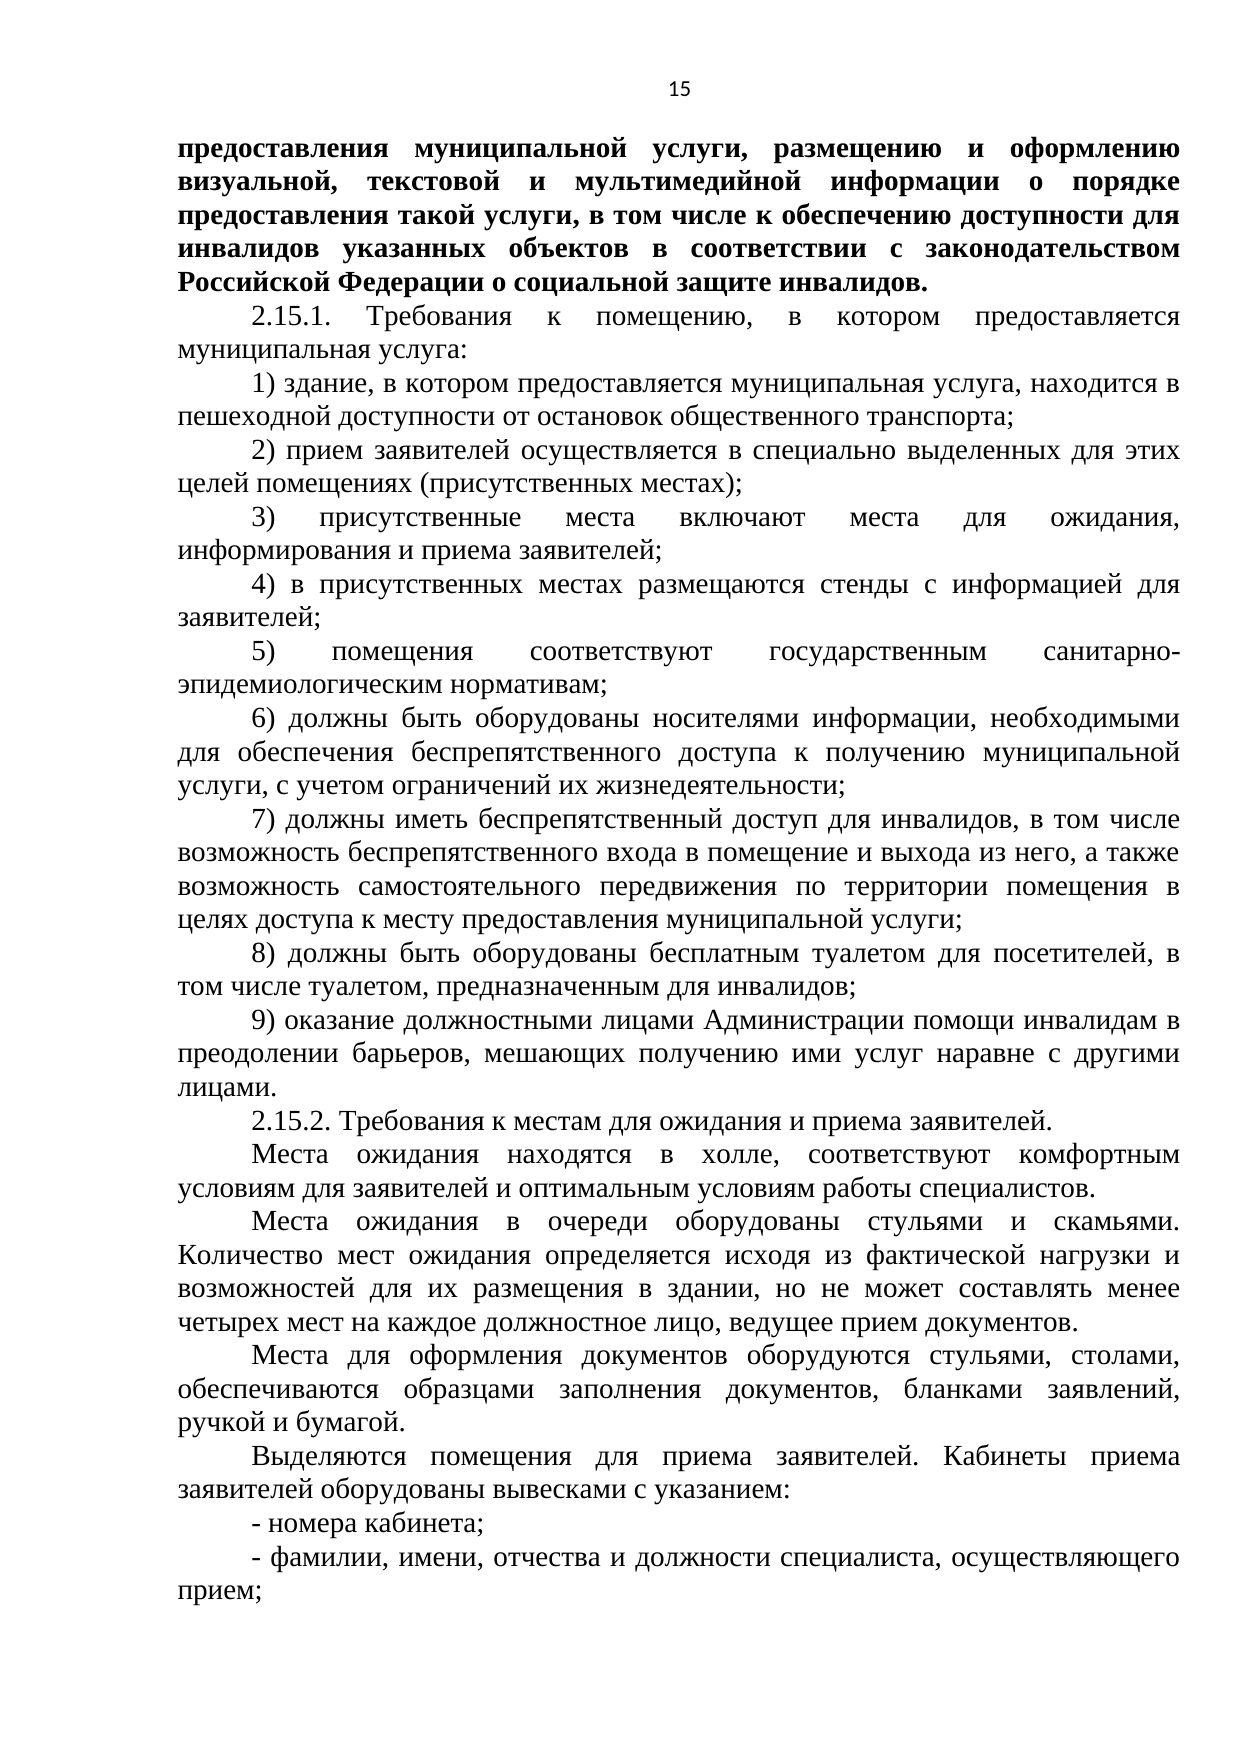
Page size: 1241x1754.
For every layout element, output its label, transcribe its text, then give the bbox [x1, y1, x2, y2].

text Места ожидания находятся в холле, соответствуют комфортным условиям для заявителей и оптимальным условиям работы специалистов. [177, 1136, 1181, 1203]
text Места ожидания в очереди оборудованы стульями и скамьями. Количество мест ожидания определяется исходя из фактической нагрузки и возможностей для их размещения в здании, но не может составлять менее четырех мест на каждое должностное лицо, ведущее прием документов. [177, 1203, 1181, 1337]
text 4) в присутственных местах размещаются стенды с информацией для заявителей; [177, 566, 1181, 633]
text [177, 130, 1181, 298]
text 1) здание, в котором предоставляется муниципальная услуга, находится в пешеходной доступности от остановок общественного транспорта; [177, 365, 1181, 432]
text Места для оформления документов оборудуются стульями, столами, обеспечиваются образцами заполнения документов, бланками заявлений, ручкой и бумагой. [177, 1337, 1181, 1438]
text 7) должны иметь беспрепятственный доступ для инвалидов, в том числе возможность беспрепятственного входа в помещение и выхода из него, а также возможность самостоятельного передвижения по территории помещения в целях доступа к месту предоставления муниципальной услуги; [177, 801, 1181, 935]
text 5) помещения соответствуют государственным санитарно-эпидемиологическим нормативам; [177, 633, 1181, 700]
text Выделяются помещения для приема заявителей. Кабинеты приема заявителей оборудованы вывесками с указанием: [177, 1438, 1181, 1505]
text - номера кабинета; [177, 1505, 1181, 1539]
text 9) оказание должностными лицами Администрации помощи инвалидам в преодолении барьеров, мешающих получению ими услуг наравне с другими лицами. [177, 1002, 1181, 1103]
text 3) присутственные места включают места для ожидания, информирования и приема заявителей; [177, 499, 1181, 566]
text - фамилии, имени, отчества и должности специалиста, осуществляющего прием; [177, 1539, 1181, 1606]
text 2.15.2. Требования к местам для ожидания и приема заявителей. [177, 1103, 1181, 1136]
text 8) должны быть оборудованы бесплатным туалетом для посетителей, в том числе туалетом, предназначенным для инвалидов; [177, 935, 1181, 1002]
text 6) должны быть оборудованы носителями информации, необходимыми для обеспечения беспрепятственного доступа к получению муниципальной услуги, с учетом ограничений их жизнедеятельности; [177, 700, 1181, 801]
text 2) прием заявителей осуществляется в специально выделенных для этих целей помещениях (присутственных местах); [177, 432, 1181, 499]
text 2.15.1. Требования к помещению, в котором предоставляется муниципальная услуга: [177, 298, 1181, 365]
